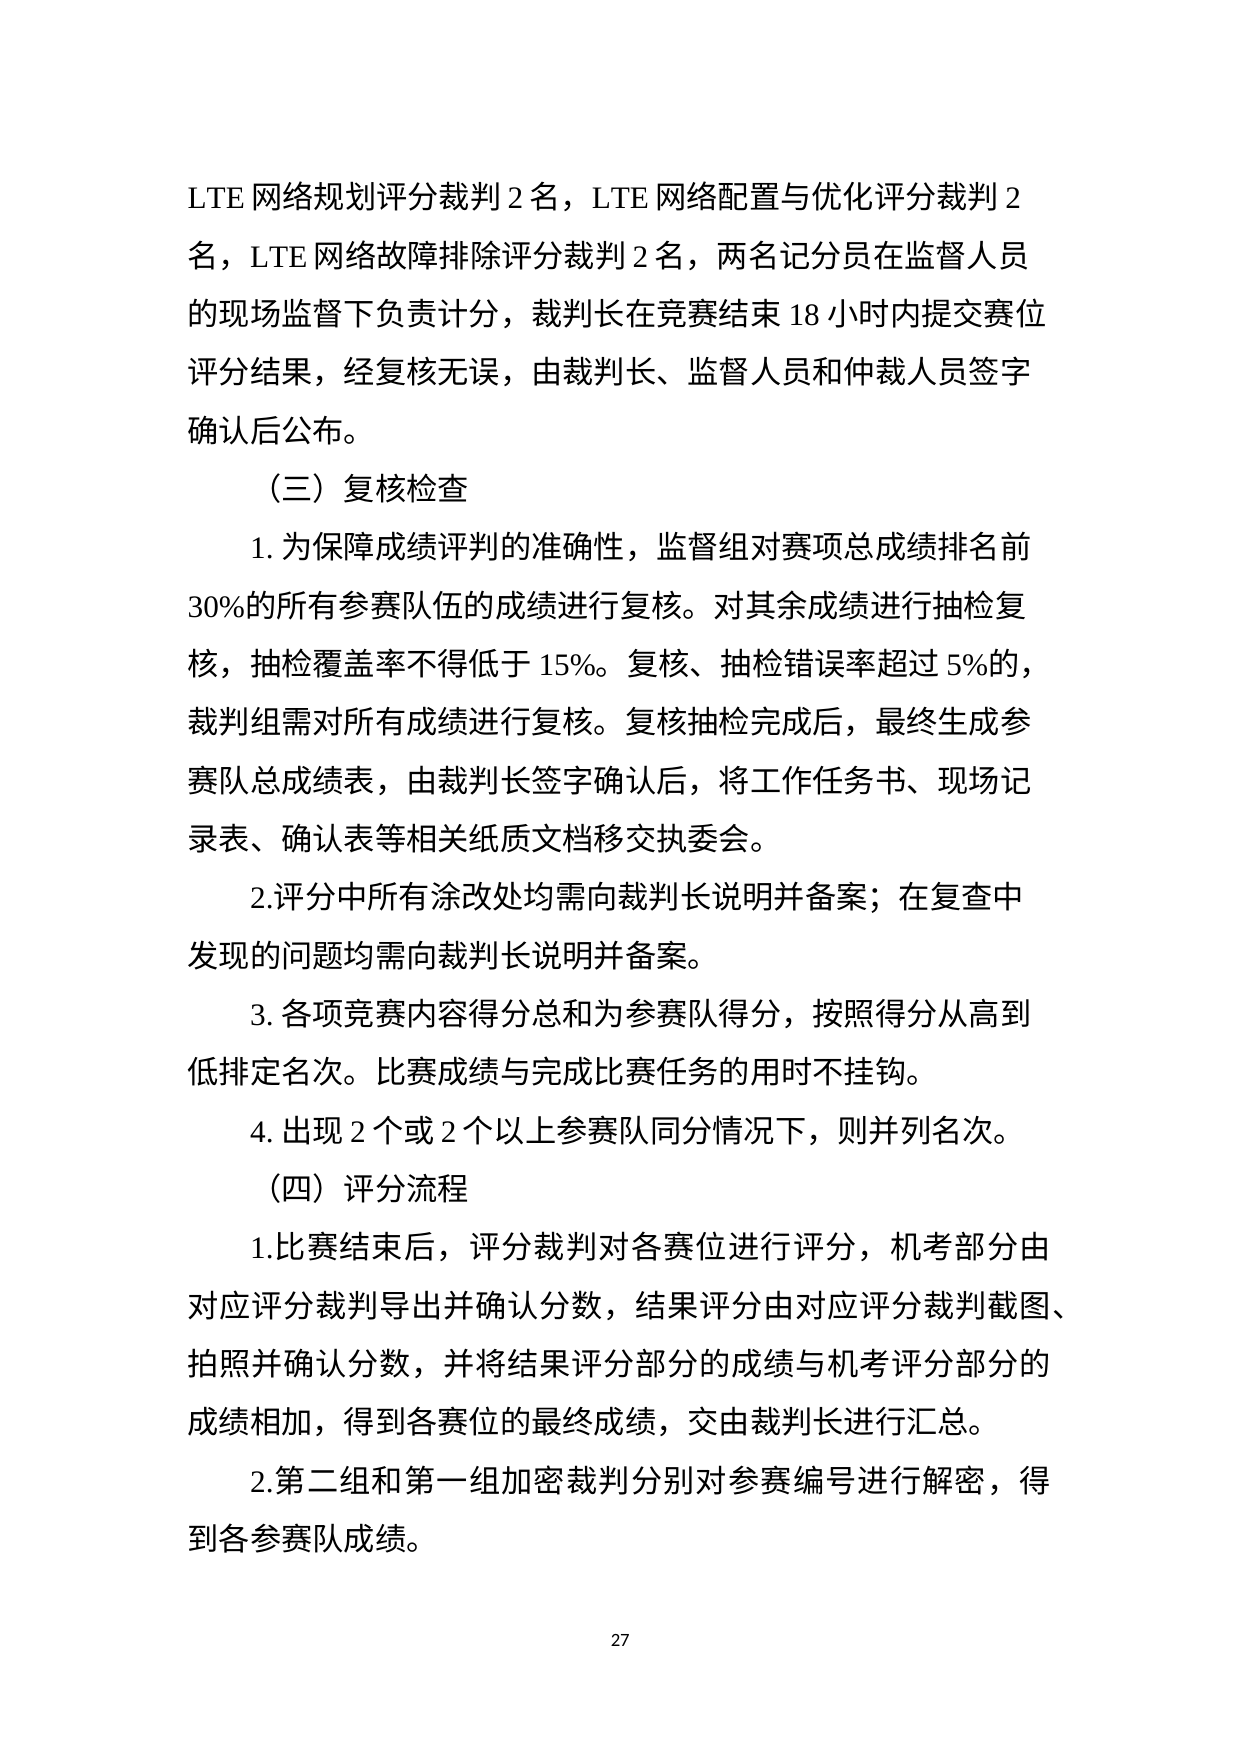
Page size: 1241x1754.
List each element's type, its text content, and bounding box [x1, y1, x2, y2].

text （三）复核检查 [187, 454, 1053, 512]
text 2.评分中所有涂改处均需向裁判长说明并备案；在复查中发现的问题均需向裁判长说明并备案。 [187, 862, 1053, 979]
text 1. 为保障成绩评判的准确性，监督组对赛项总成绩排名前 30%的所有参赛队伍的成绩进行复核。对其余成绩进行抽检复核，抽检覆盖率不得低于 15%。复核、抽检错误率超过 5%的，裁判组需对所有成绩进行复核。复核抽检完成后，最终生成参赛队总成绩表，由裁判长签字确认后，将工作任务书、现场记录表、确认表等相关纸质文档移交执委会。 [187, 512, 1053, 862]
text 1.比赛结束后，评分裁判对各赛位进行评分，机考部分由对应评分裁判导出并确认分数，结果评分由对应评分裁判截图、拍照并确认分数，并将结果评分部分的成绩与机考评分部分的成绩相加，得到各赛位的最终成绩，交由裁判长进行汇总。 [187, 1212, 1053, 1445]
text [187, 162, 1053, 454]
text （四）评分流程 [187, 1154, 1053, 1212]
text 2.第二组和第一组加密裁判分别对参赛编号进行解密，得到各参赛队成绩。 [187, 1445, 1053, 1562]
text 4. 出现2个或2个以上参赛队同分情况下，则并列名次。 [187, 1095, 1053, 1154]
text 3. 各项竞赛内容得分总和为参赛队得分，按照得分从高到低排定名次。比赛成绩与完成比赛任务的用时不挂钩。 [187, 979, 1053, 1095]
